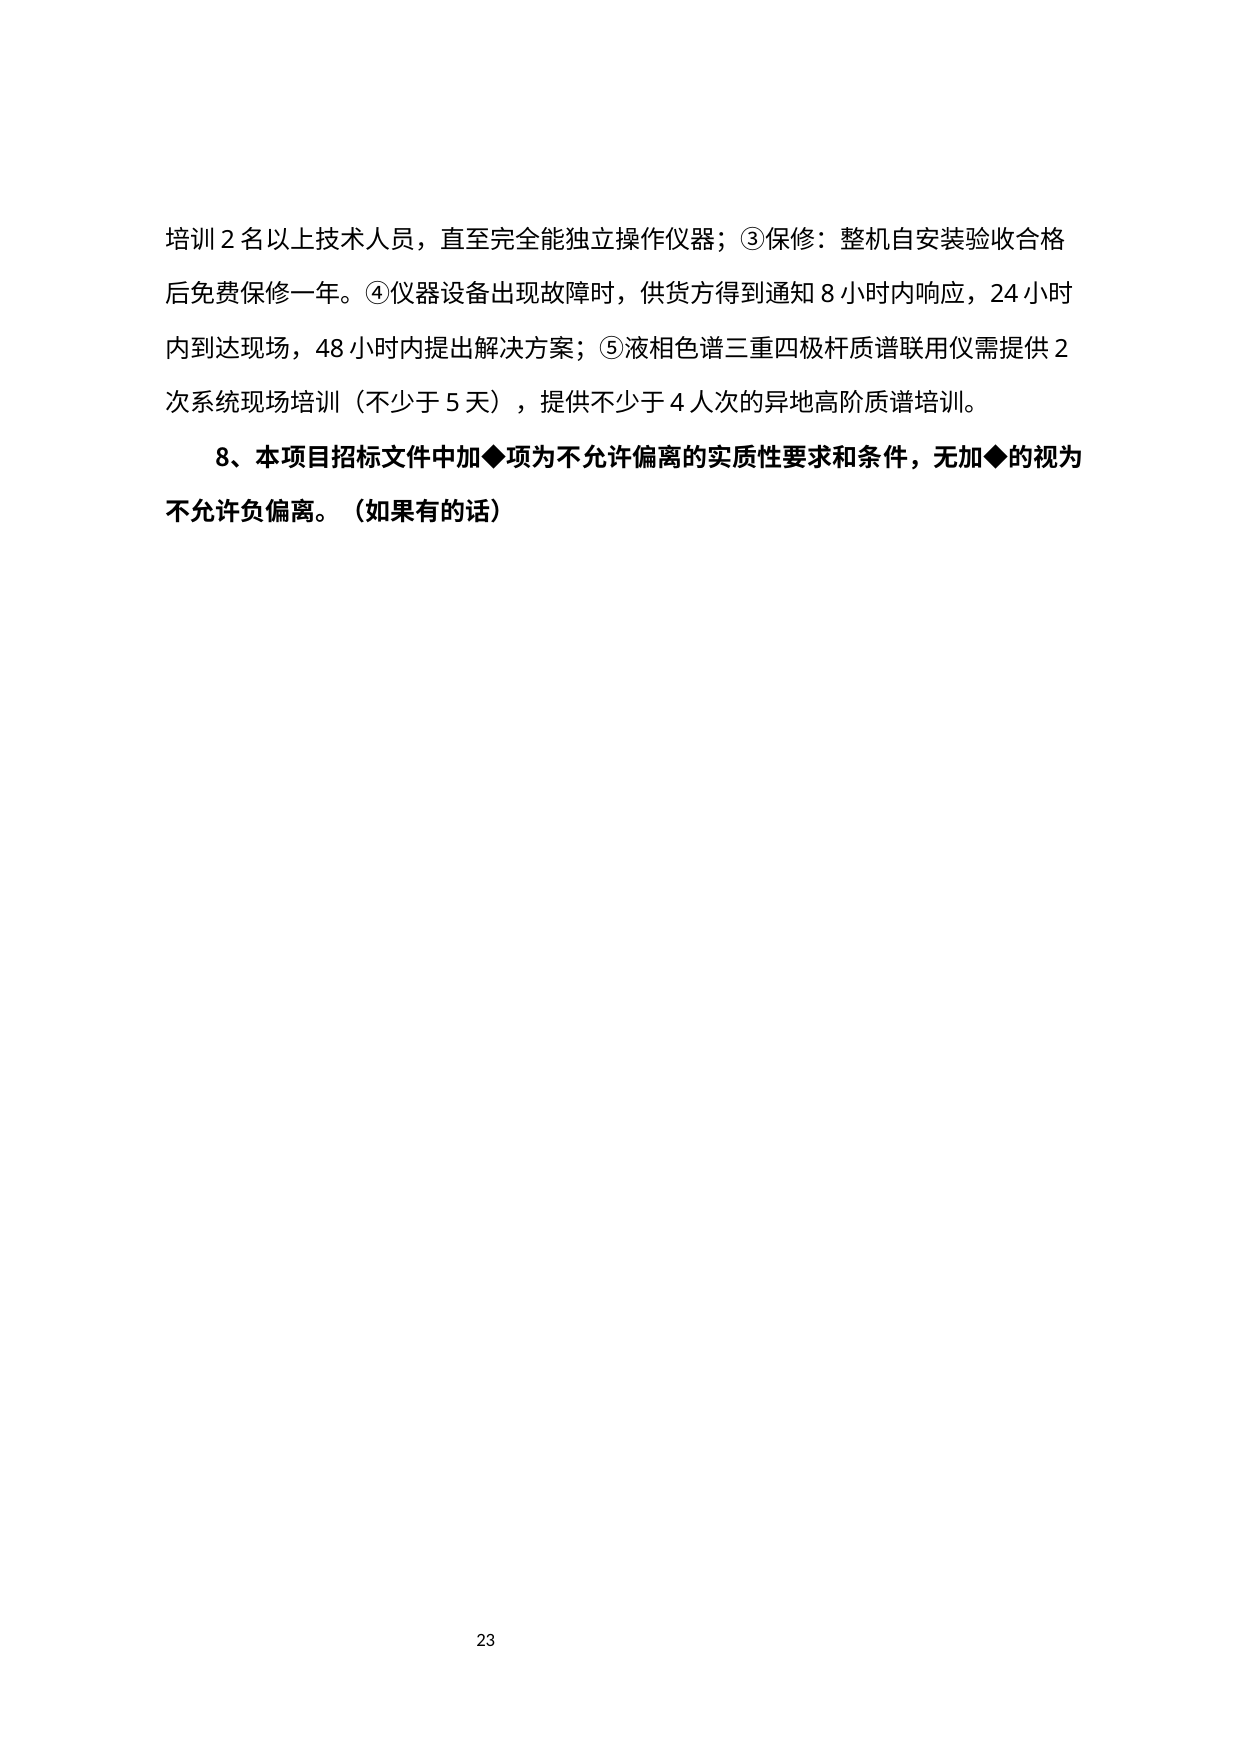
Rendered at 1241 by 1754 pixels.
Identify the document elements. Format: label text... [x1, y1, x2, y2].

text 8、本项目招标文件中加◆项为不允许偏离的实质性要求和条件，无加◆的视为不允许负偏离。（如果有的话） [165, 437, 1087, 528]
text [165, 219, 1087, 419]
